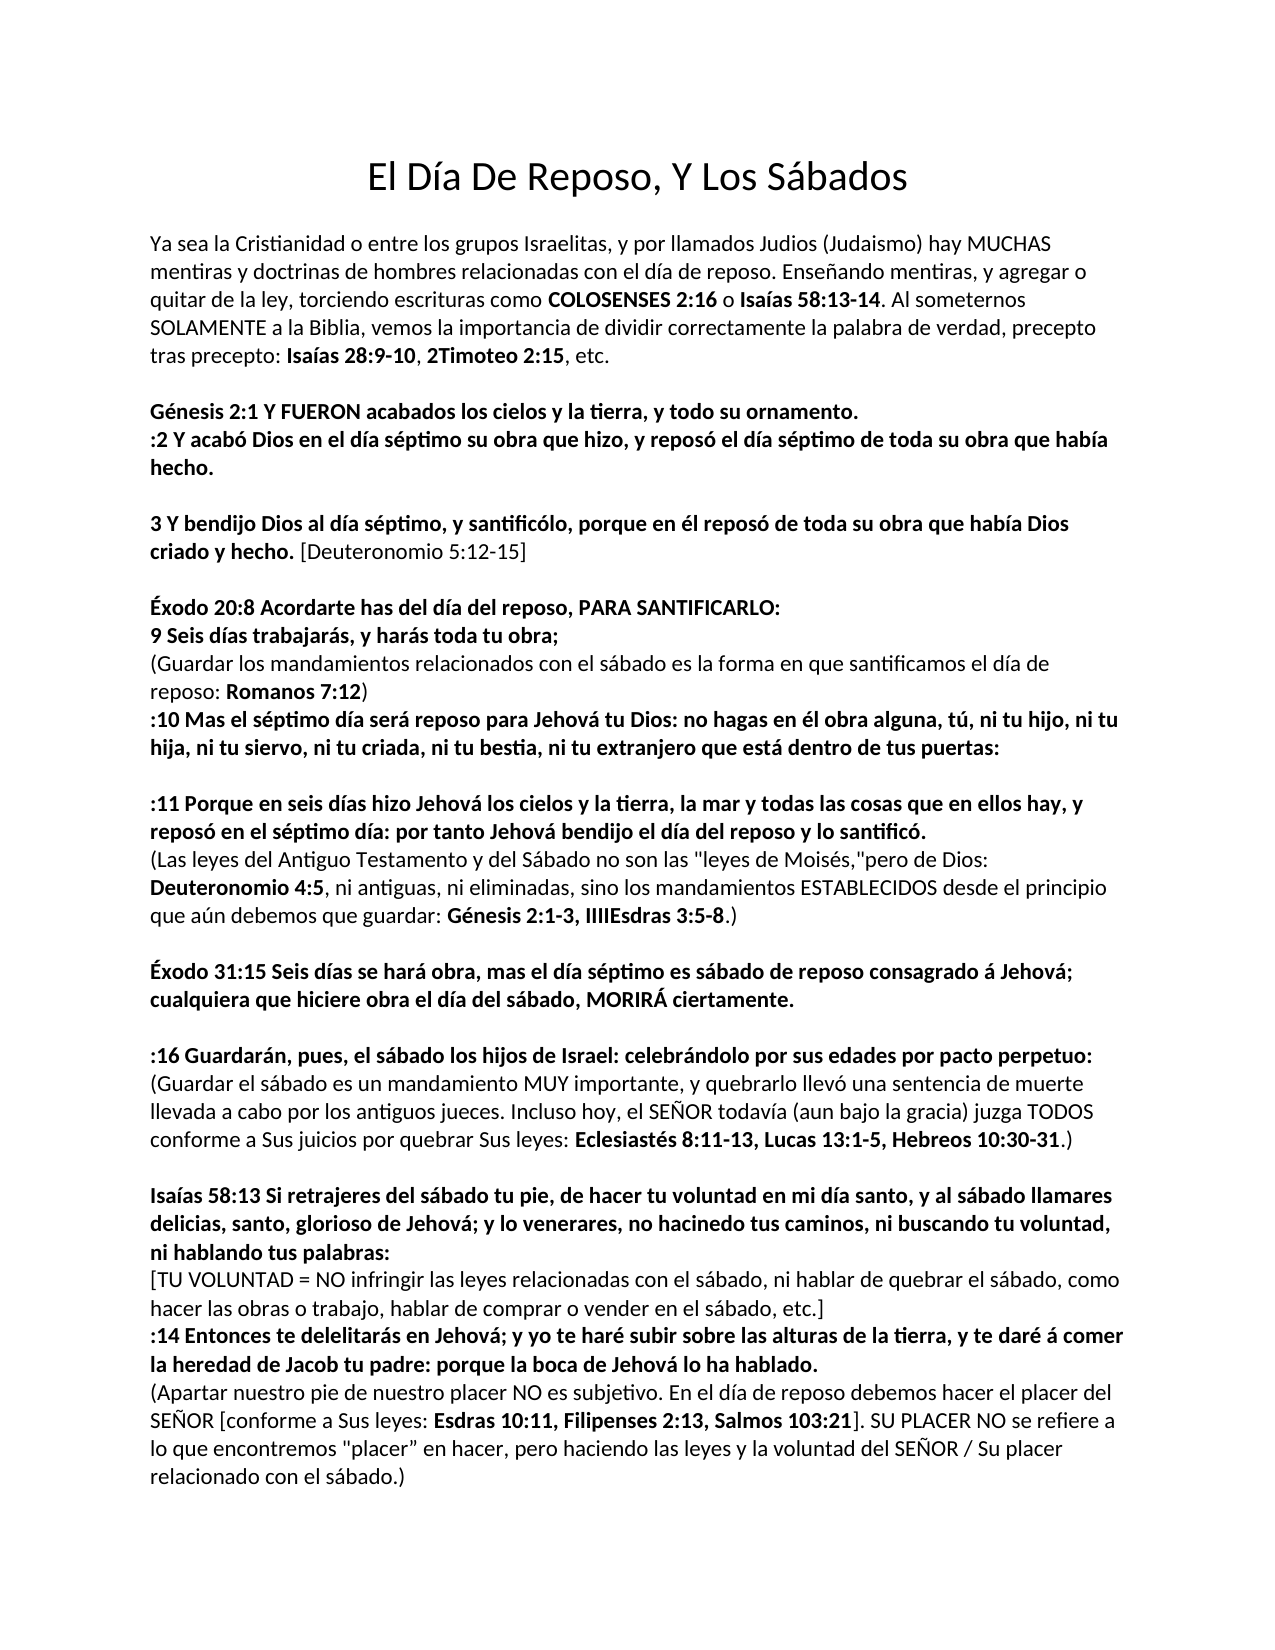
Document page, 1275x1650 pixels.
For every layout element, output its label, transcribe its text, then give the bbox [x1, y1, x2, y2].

text :10 Mas el séptimo día será reposo para Jehová tu Dios: no hagas en él obra alguna, tú, ni tu hijo, ni tu hija, ni tu siervo, ni tu criada, ni tu bestia, ni tu extranjero que está dentro de tus puertas: [150, 705, 1125, 761]
text [TU VOLUNTAD = NO infringir las leyes relacionadas con el sábado, ni hablar de quebrar el sábado, como hacer las obras o trabajo, hablar de comprar o vender en el sábado, etc.] [150, 1266, 1125, 1322]
text :14 Entonces te delelitarás en Jehová; y yo te haré subir sobre las alturas de la tierra, y te daré á comer la heredad de Jacob tu padre: porque la boca de Jehová lo ha hablado. (Apartar nuestro pie de nuestro placer NO es subjetivo. En el día de reposo debemos hacer el placer del SEÑOR [conforme a Sus leyes: Esdras 10:11, Filipenses 2:13, Salmos 103:21]. SU PLACER NO se refiere a lo que encontremos "placer” en hacer, pero haciendo las leyes y la voluntad del SEÑOR / Su placer relacionado con el sábado.) [150, 1322, 1125, 1490]
text :2 Y acabó Dios en el día séptimo su obra que hizo, y reposó el día séptimo de toda su obra que había hecho. [150, 425, 1125, 481]
text Isaías 58:13 Si retrajeres del sábado tu pie, de hacer tu voluntad en mi día santo, y al sábado llamares delicias, santo, glorioso de Jehová; y lo venerares, no hacinedo tus caminos, ni buscando tu voluntad, ni hablando tus palabras: [150, 1182, 1125, 1266]
text El Día De Reposo, Y Los Sábados [150, 150, 1125, 201]
text Éxodo 20:8 Acordarte has del día del reposo, PARA SANTIFICARLO: [150, 593, 1125, 621]
text Génesis 2:1 Y FUERON acabados los cielos y la tierra, y todo su ornamento. [150, 397, 1125, 425]
text :11 Porque en seis días hizo Jehová los cielos y la tierra, la mar y todas las cosas que en ellos hay, y reposó en el séptimo día: por tanto Jehová bendijo el día del reposo y lo santificó. (Las leyes del Antiguo Testamento y del Sábado no son las "leyes de Moisés,"pero de Dios: Deuteronomio 4:5, ni antiguas, ni eliminadas, sino los mandamientos ESTABLECIDOS desde el principio que aún debemos que guardar: Génesis 2:1-3, IIIIEsdras 3:5-8.) [150, 789, 1125, 929]
text 9 Seis días trabajarás, y harás toda tu obra; (Guardar los mandamientos relacionados con el sábado es la forma en que santificamos el día de reposo: Romanos 7:12) [150, 621, 1125, 705]
text 3 Y bendijo Dios al día séptimo, y santificólo, porque en él reposó de toda su obra que había Dios criado y hecho. [Deuteronomio 5:12-15] [150, 509, 1125, 565]
text :16 Guardarán, pues, el sábado los hijos de Israel: celebrándolo por sus edades por pacto perpetuo: (Guardar el sábado es un mandamiento MUY importante, y quebrarlo llevó una sentencia de muerte llevada a cabo por los antiguos jueces. Incluso hoy, el SEÑOR todavía (aun bajo la gracia) juzga TODOS conforme a Sus juicios por quebrar Sus leyes: Eclesiastés 8:11-13, Lucas 13:1-5, Hebreos 10:30-31.) [150, 1041, 1125, 1153]
text Éxodo 31:15 Seis días se hará obra, mas el día séptimo es sábado de reposo consagrado á Jehová; cualquiera que hiciere obra el día del sábado, MORIRÁ ciertamente. [150, 957, 1125, 1013]
text Ya sea la Cristianidad o entre los grupos Israelitas, y por llamados Judios (Judaismo) hay MUCHAS mentiras y doctrinas de hombres relacionadas con el día de reposo. Enseñando mentiras, y agregar o quitar de la ley, torciendo escrituras como COLOSENSES 2:16 o Isaías 58:13-14. Al someternos SOLAMENTE a la Biblia, vemos la importancia de dividir correctamente la palabra de verdad, precepto tras precepto: Isaías 28:9-10, 2Timoteo 2:15, etc. [150, 229, 1125, 369]
